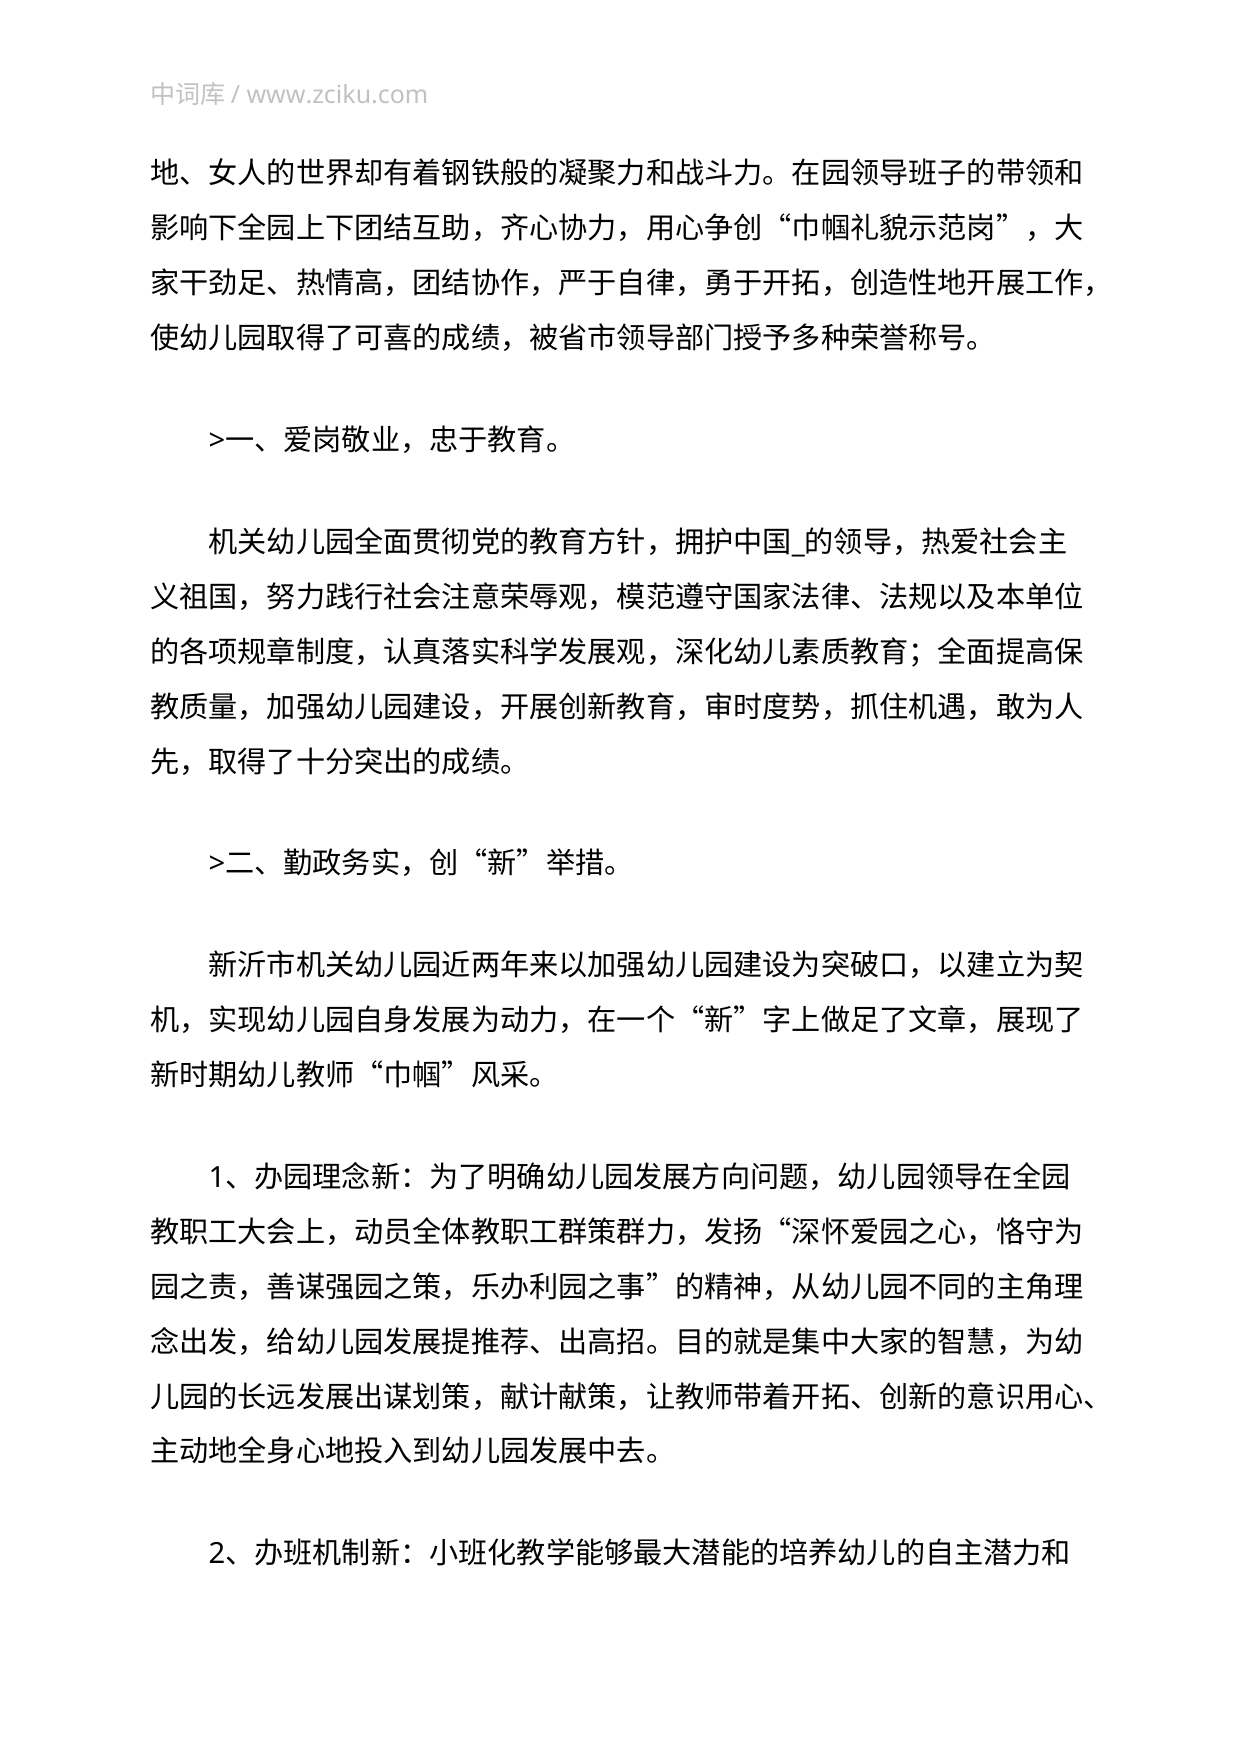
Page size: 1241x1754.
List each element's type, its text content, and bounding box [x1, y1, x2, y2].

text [150, 150, 1090, 357]
text 1、办园理念新：为了明确幼儿园发展方向问题，幼儿园领导在全园教职工大会上，动员全体教职工群策群力，发扬“深怀爱园之心，恪守为园之责，善谋强园之策，乐办利园之事”的精神，从幼儿园不同的主角理念出发，给幼儿园发展提推荐、出高招。目的就是集中大家的智慧，为幼儿园的长远发展出谋划策，献计献策，让教师带着开拓、创新的意识用心、主动地全身心地投入到幼儿园发展中去。 [150, 1153, 1090, 1470]
text >二、勤政务实，创“新”举措。 [150, 840, 1090, 882]
text 新沂市机关幼儿园近两年来以加强幼儿园建设为突破口，以建立为契机，实现幼儿园自身发展为动力，在一个“新”字上做足了文章，展现了新时期幼儿教师“巾帼”风采。 [150, 942, 1090, 1094]
text >一、爱岗敬业，忠于教育。 [150, 416, 1090, 459]
text 机关幼儿园全面贯彻党的教育方针，拥护中国_的领导，热爱社会主义祖国，努力践行社会注意荣辱观，模范遵守国家法律、法规以及本单位的各项规章制度，认真落实科学发展观，深化幼儿素质教育；全面提高保教质量，加强幼儿园建设，开展创新教育，审时度势，抓住机遇，敢为人先，取得了十分突出的成绩。 [150, 518, 1090, 780]
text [150, 1530, 1090, 1572]
